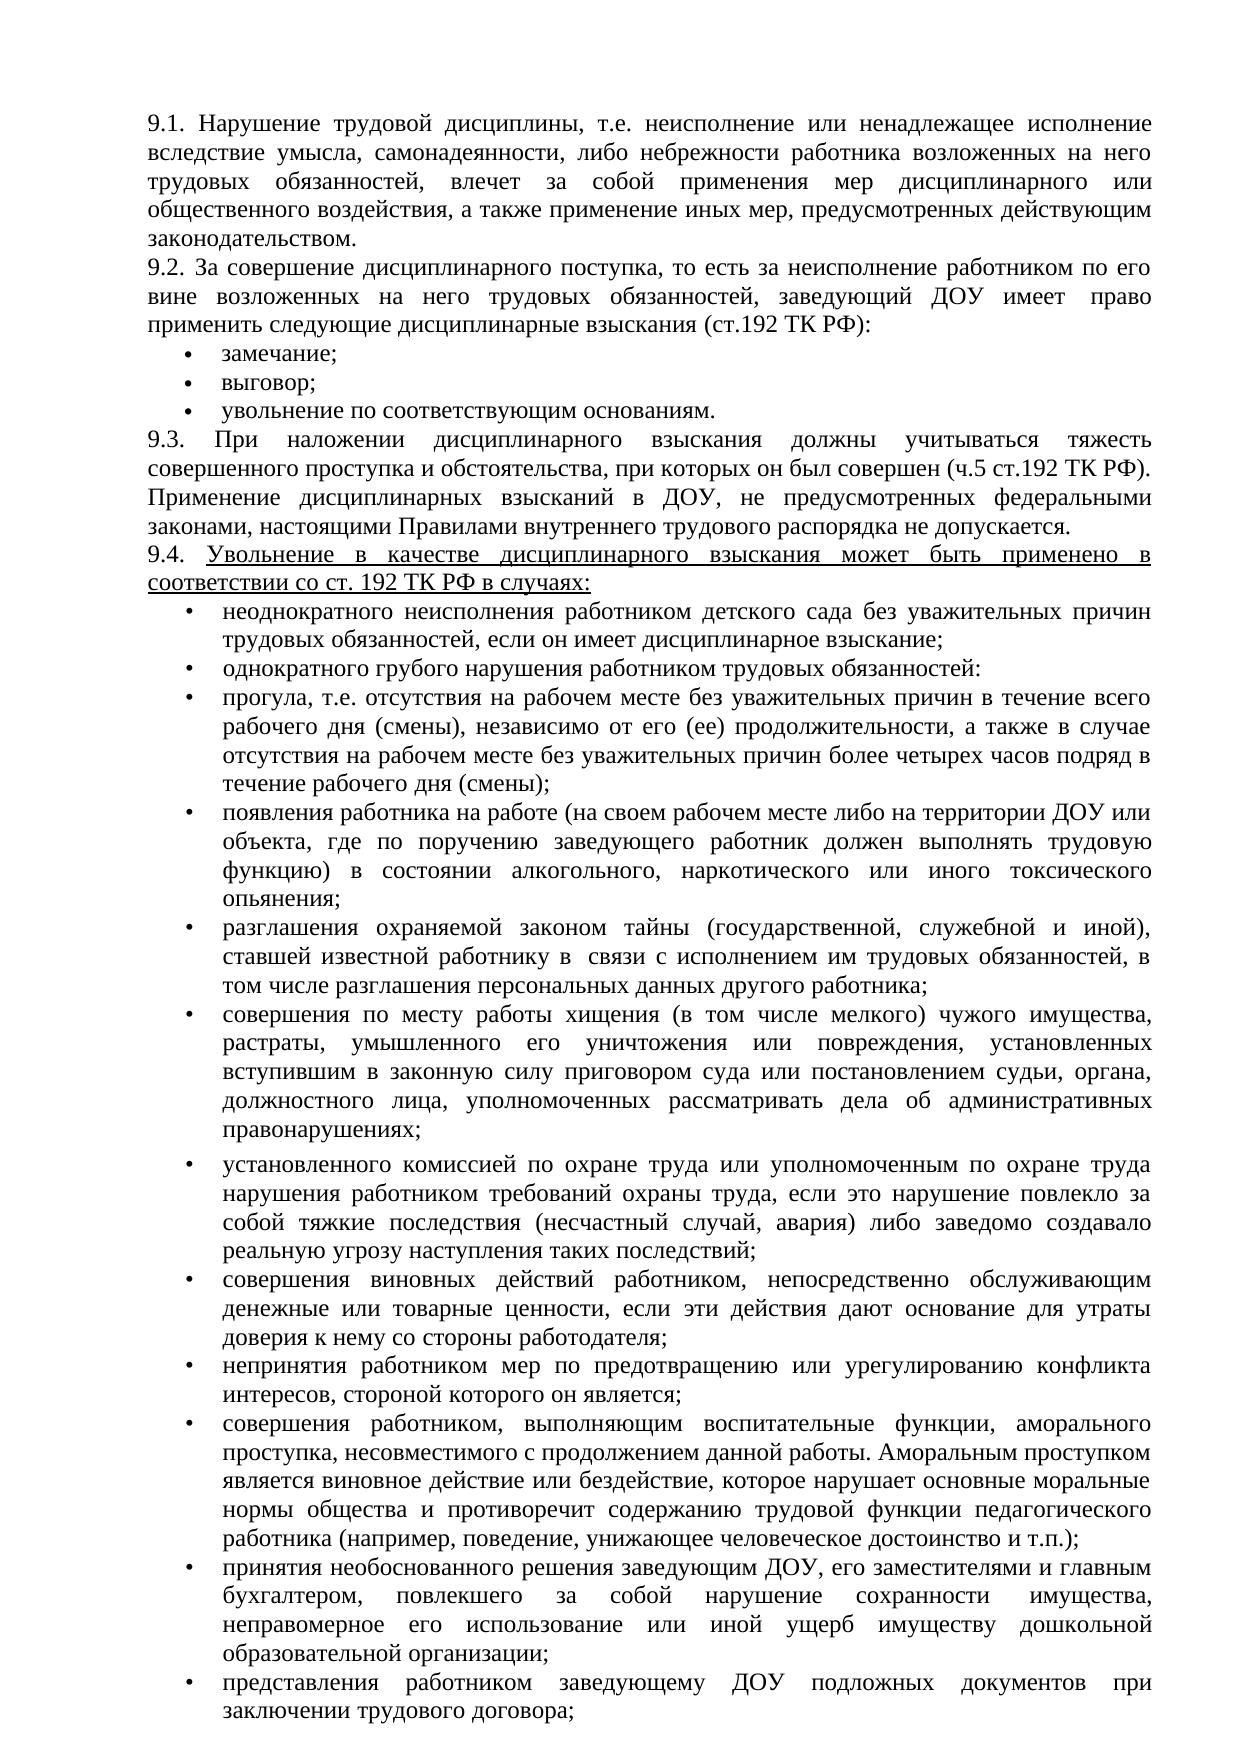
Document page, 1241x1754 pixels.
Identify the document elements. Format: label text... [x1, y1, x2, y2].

list непринятия работником мер по предотвращению или урегулированию конфликта интересов, стороной которого он является; [185, 1351, 1151, 1408]
list Нарушение трудовой дисциплины, т.е. неисполнение или ненадлежащее исполнение вследствие умысла, самонадеянности, либо небрежности работника возложенных на него трудовых обязанностей, влечет за собой применения мер дисциплинарного или общественного воздействия, а также применение иных мер, предусмотренных действующим законодательством. [147, 108, 1152, 252]
list Увольнение в качестве дисциплинарного взыскания может быть применено в соответствии со ст. 192 ТК РФ в случаях: [147, 540, 1151, 596]
list однократного грубого нарушения работником трудовых обязанностей: [185, 654, 1178, 682]
list совершения виновных действий работником, непосредственно обслуживающим денежные или товарные ценности, если эти действия дают основание для утраты доверия к нему со стороны работодателя; [185, 1264, 1151, 1351]
list прогула, т.е. отсутствия на рабочем месте без уважительных причин в течение всего рабочего дня (смены), независимо от его (ее) продолжительности, а также в случае отсутствия на рабочем месте без уважительных причин более четырех часов подряд в течение рабочего дня (смены); [185, 682, 1152, 797]
list представления работником заведующему ДОУ подложных документов при заключении трудового договора; [185, 1667, 1152, 1724]
list неоднократного неисполнения работником детского сада без уважительных причин трудовых обязанностей, если он имеет дисциплинарное взыскание; [185, 597, 1152, 653]
list выговор; [185, 367, 1178, 396]
list совершения по месту работы хищения (в том числе мелкого) чужого имущества, растраты, умышленного его уничтожения или повреждения, установленных вступившим в законную силу приговором суда или постановлением судьи, органа, должностного лица, уполномоченных рассматривать дела об административных правонарушениях; [185, 999, 1153, 1142]
list увольнение по соответствующим основаниям. [185, 396, 1178, 424]
list разглашения охраняемой законом тайны (государственной, служебной и иной), ставшей известной работнику в связи с исполнением им трудовых обязанностей, в том числе разглашения персональных данных другого работника; [185, 912, 1151, 998]
list совершения работником, выполняющим воспитательные функции, аморального проступка, несовместимого с продолжением данной работы. Аморальным проступком является виновное действие или бездействие, которое нарушает основные моральные нормы общества и противоречит содержанию трудовой функции педагогического работника (например, поведение, унижающее человеческое достоинство и т.п.); [185, 1408, 1151, 1552]
list принятия необоснованного решения заведующим ДОУ, его заместителями и главным бухгалтером, повлекшего за собой нарушение сохранности имущества, неправомерное его использование или иной ущерб имуществу дошкольной образовательной организации; [185, 1552, 1153, 1667]
list установленного комиссией по охране труда или уполномоченным по охране труда нарушения работником требований охраны труда, если это нарушение повлекло за собой тяжкие последствия (несчастный случай, авария) либо заведомо создавало реальную угрозу наступления таких последствий; [185, 1149, 1151, 1264]
list появления работника на работе (на своем рабочем месте либо на территории ДОУ или объекта, где по поручению заведующего работник должен выполнять трудовую функцию) в состоянии алкогольного, наркотического или иного токсического опьянения; [185, 797, 1152, 912]
list замечание; [185, 338, 1178, 367]
list За совершение дисциплинарного поступка, то есть за неисполнение работником по его вине возложенных на него трудовых обязанностей, заведующий ДОУ имеет право применить следующие дисциплинарные взыскания (ст.192 ТК РФ): [147, 252, 1152, 338]
list При наложении дисциплинарного взыскания должны учитываться тяжесть совершенного проступка и обстоятельства, при которых он был совершен (ч.5 ст.192 ТК РФ). Применение дисциплинарных взысканий в ДОУ, не предусмотренных федеральными законами, настоящими Правилами внутреннего трудового распорядка не допускается. [147, 424, 1152, 539]
